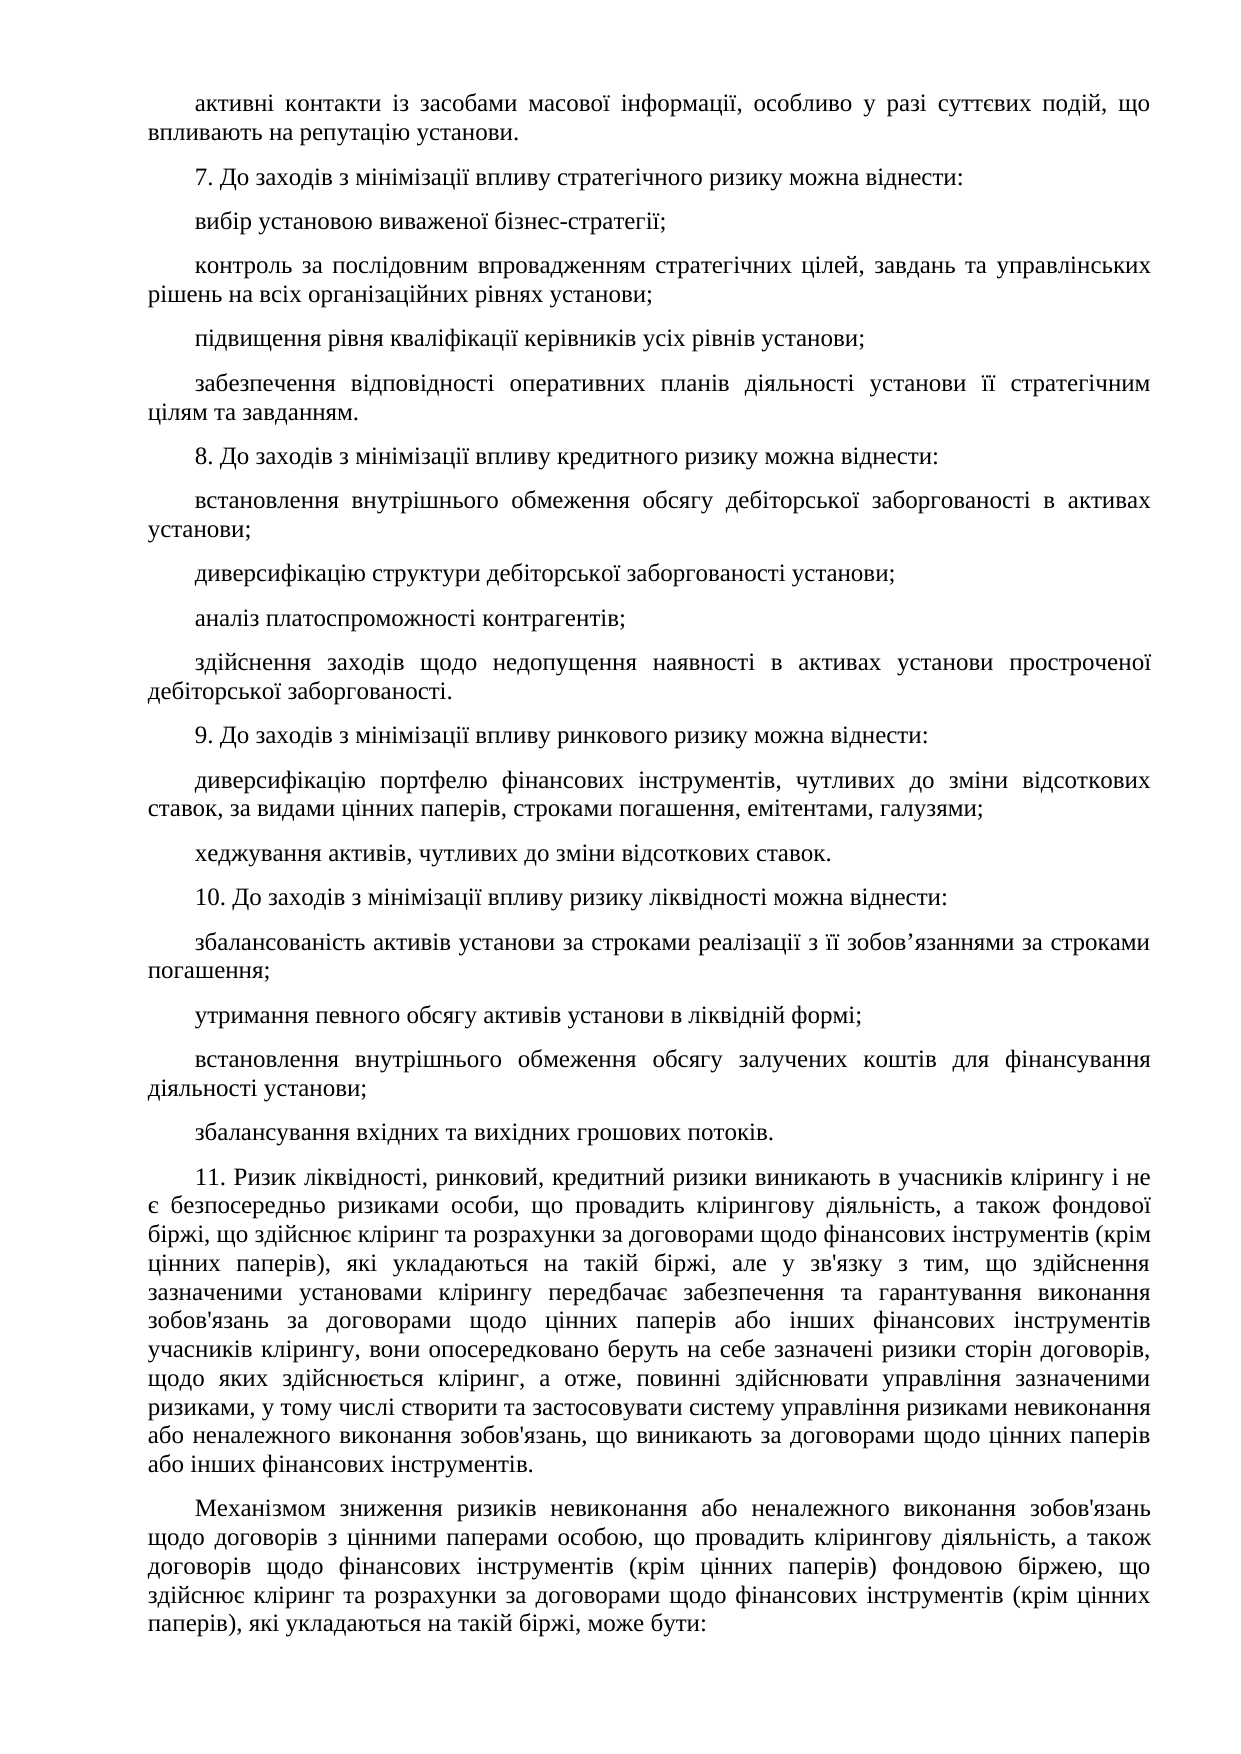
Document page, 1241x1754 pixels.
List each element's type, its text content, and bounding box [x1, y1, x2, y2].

text 8. До заходів з мінімізації впливу кредитного ризику можна віднести: [148, 441, 1152, 470]
text забезпечення відповідності оперативних планів діяльності установи її стратегічним цілям та завданням. [148, 368, 1152, 425]
text вибір установою виваженої бізнес-стратегії; [148, 206, 1152, 235]
text утримання певного обсягу активів установи в ліквідній формі; [148, 1000, 1152, 1028]
text Механізмом зниження ризиків невиконання або неналежного виконання зобов'язань щодо договорів з цінними паперами особою, що провадить клірингову діяльність, а також договорів щодо фінансових інструментів (крім цінних паперів) фондовою біржею, що здійснює кліринг та розрахунки за договорами щодо фінансових інструментів (крім цінних паперів), які укладаються на такій біржі, може бути: [148, 1493, 1152, 1637]
text встановлення внутрішнього обмеження обсягу залучених коштів для фінансування діяльності установи; [148, 1044, 1152, 1102]
text підвищення рівня кваліфікації керівників усіх рівнів установи; [148, 323, 1152, 352]
text здійснення заходів щодо недопущення наявності в активах установи простроченої дебіторської заборгованості. [148, 647, 1152, 705]
text аналіз платоспроможності контрагентів; [148, 603, 1152, 632]
text активні контакти із засобами масової інформації, особливо у разі суттєвих подій, що впливають на репутацію установи. [148, 88, 1152, 146]
text збалансованість активів установи за строками реалізації з її зобов’язаннями за строками погашення; [148, 927, 1152, 984]
text 7. До заходів з мінімізації впливу стратегічного ризику можна віднести: [148, 162, 1152, 190]
text контроль за послідовним впровадженням стратегічних цілей, завдань та управлінських рішень на всіх організаційних рівнях установи; [148, 250, 1152, 308]
text диверсифікацію структури дебіторської заборгованості установи; [148, 558, 1152, 587]
text встановлення внутрішнього обмеження обсягу дебіторської заборгованості в активах установи; [148, 485, 1152, 543]
text 9. До заходів з мінімізації впливу ринкового ризику можна віднести: [148, 720, 1152, 749]
text 10. До заходів з мінімізації впливу ризику ліквідності можна віднести: [148, 882, 1152, 911]
text диверсифікацію портфелю фінансових інструментів, чутливих до зміни відсоткових ставок, за видами цінних паперів, строками погашення, емітентами, галузями; [148, 765, 1152, 822]
text хеджування активів, чутливих до зміни відсоткових ставок. [148, 838, 1152, 867]
text 11. Ризик ліквідності, ринковий, кредитний ризики виникають в учасників клірингу і не є безпосередньо ризиками особи, що провадить клірингову діяльність, а також фондової біржі, що здійснює кліринг та розрахунки за договорами щодо фінансових інструментів (крім цінних паперів), які укладаються на такій біржі, але у зв'язку з тим, що здійснення зазначеними установами клірингу передбачає забезпечення та гарантування виконання зобов'язань за договорами щодо цінних паперів або інших фінансових інструментів учасників клірингу, вони опосередковано беруть на себе зазначені ризики сторін договорів, щодо яких здійснюється кліринг, а отже, повинні здійснювати управління зазначеними ризиками, у тому числі створити та застосовувати систему управління ризиками невиконання або неналежного виконання зобов'язань, що виникають за договорами щодо цінних паперів або інших фінансових інструментів. [148, 1162, 1152, 1478]
text збалансування вхідних та вихідних грошових потоків. [148, 1117, 1152, 1146]
